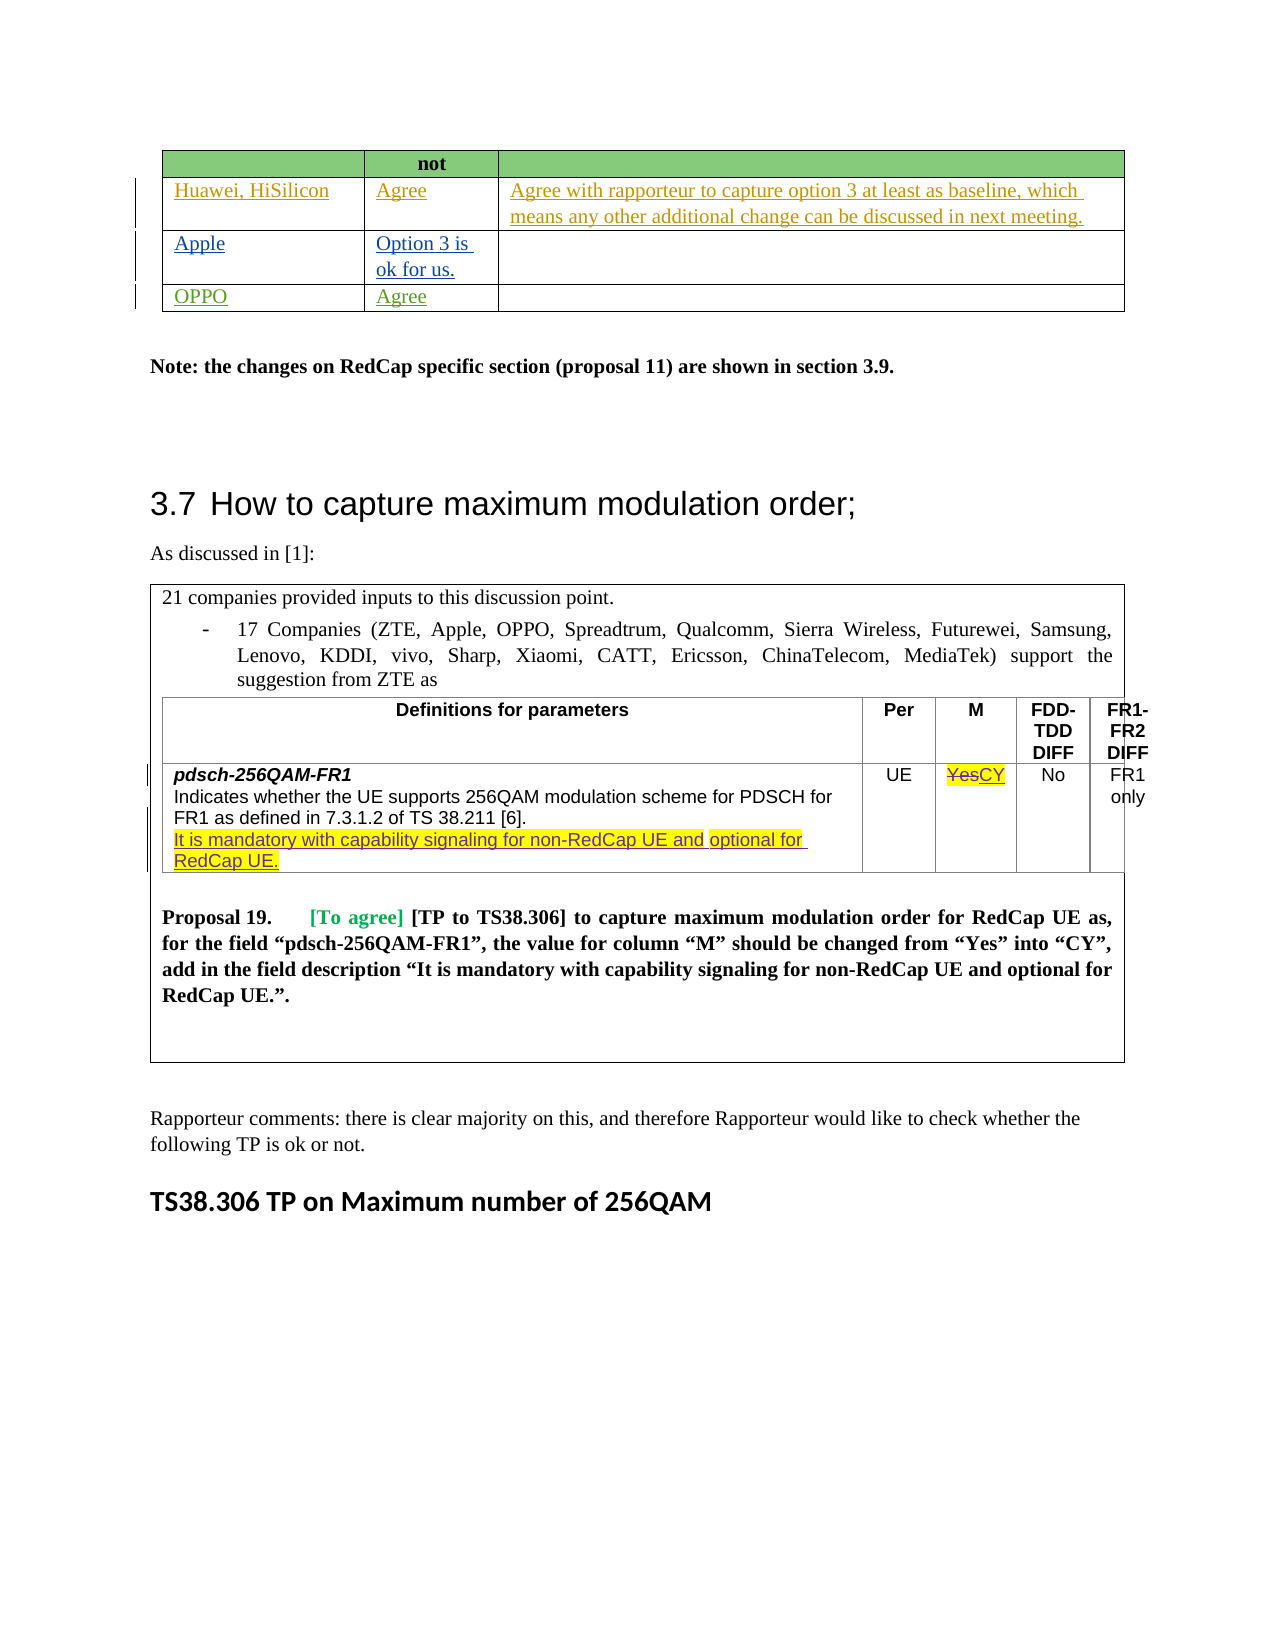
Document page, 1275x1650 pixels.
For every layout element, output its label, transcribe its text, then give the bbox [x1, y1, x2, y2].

table_header Comments, if any [499, 151, 1124, 177]
table_header Agree or not [365, 151, 498, 177]
subtitle TS38.306 TP on Maximum number of 256QAM [150, 1183, 1125, 1218]
table_cell [499, 178, 1124, 230]
table_cell [365, 178, 498, 230]
table_cell [163, 231, 364, 283]
table_cell [163, 178, 364, 230]
table_header 21 companies provided inputs to this discussion point. 17 Companies (ZTE, Apple, OPPO, Spreadtrum, Qualcomm, Sierra Wireless, Futurewei, Samsung, Lenovo, KDDI, vivo, Sharp, Xiaomi, CATT, Ericsson, ChinaTelecom, MediaTek) support the suggestion from ZTE as Proposal 19. [To agree] [TP to TS38.306] to capture maximum modulation order for RedCap UE as, for the field “pdsch-256QAM-FR1”, the value for column “M” should be changed from “Yes” into “CY”, add in the field description “It is mandatory with capability signaling for non-RedCap UE and optional for RedCap UE.”. [151, 585, 1124, 1062]
text Rapporteur comments: there is clear majority on this, and therefore Rapporteur would like to check whether the following TP is ok or not. [150, 1106, 1125, 1156]
text As discussed in [1]: [150, 541, 1125, 565]
table_cell [499, 285, 1124, 311]
table_cell [499, 231, 1124, 283]
table_header Company’s name [163, 151, 364, 177]
text Note: the changes on RedCap specific section (proposal 11) are shown in section 3.9. [150, 354, 1125, 378]
subtitle How to capture maximum modulation order; [150, 484, 1125, 523]
table_cell [365, 231, 498, 283]
table_cell [163, 285, 364, 311]
table_cell [365, 285, 498, 311]
